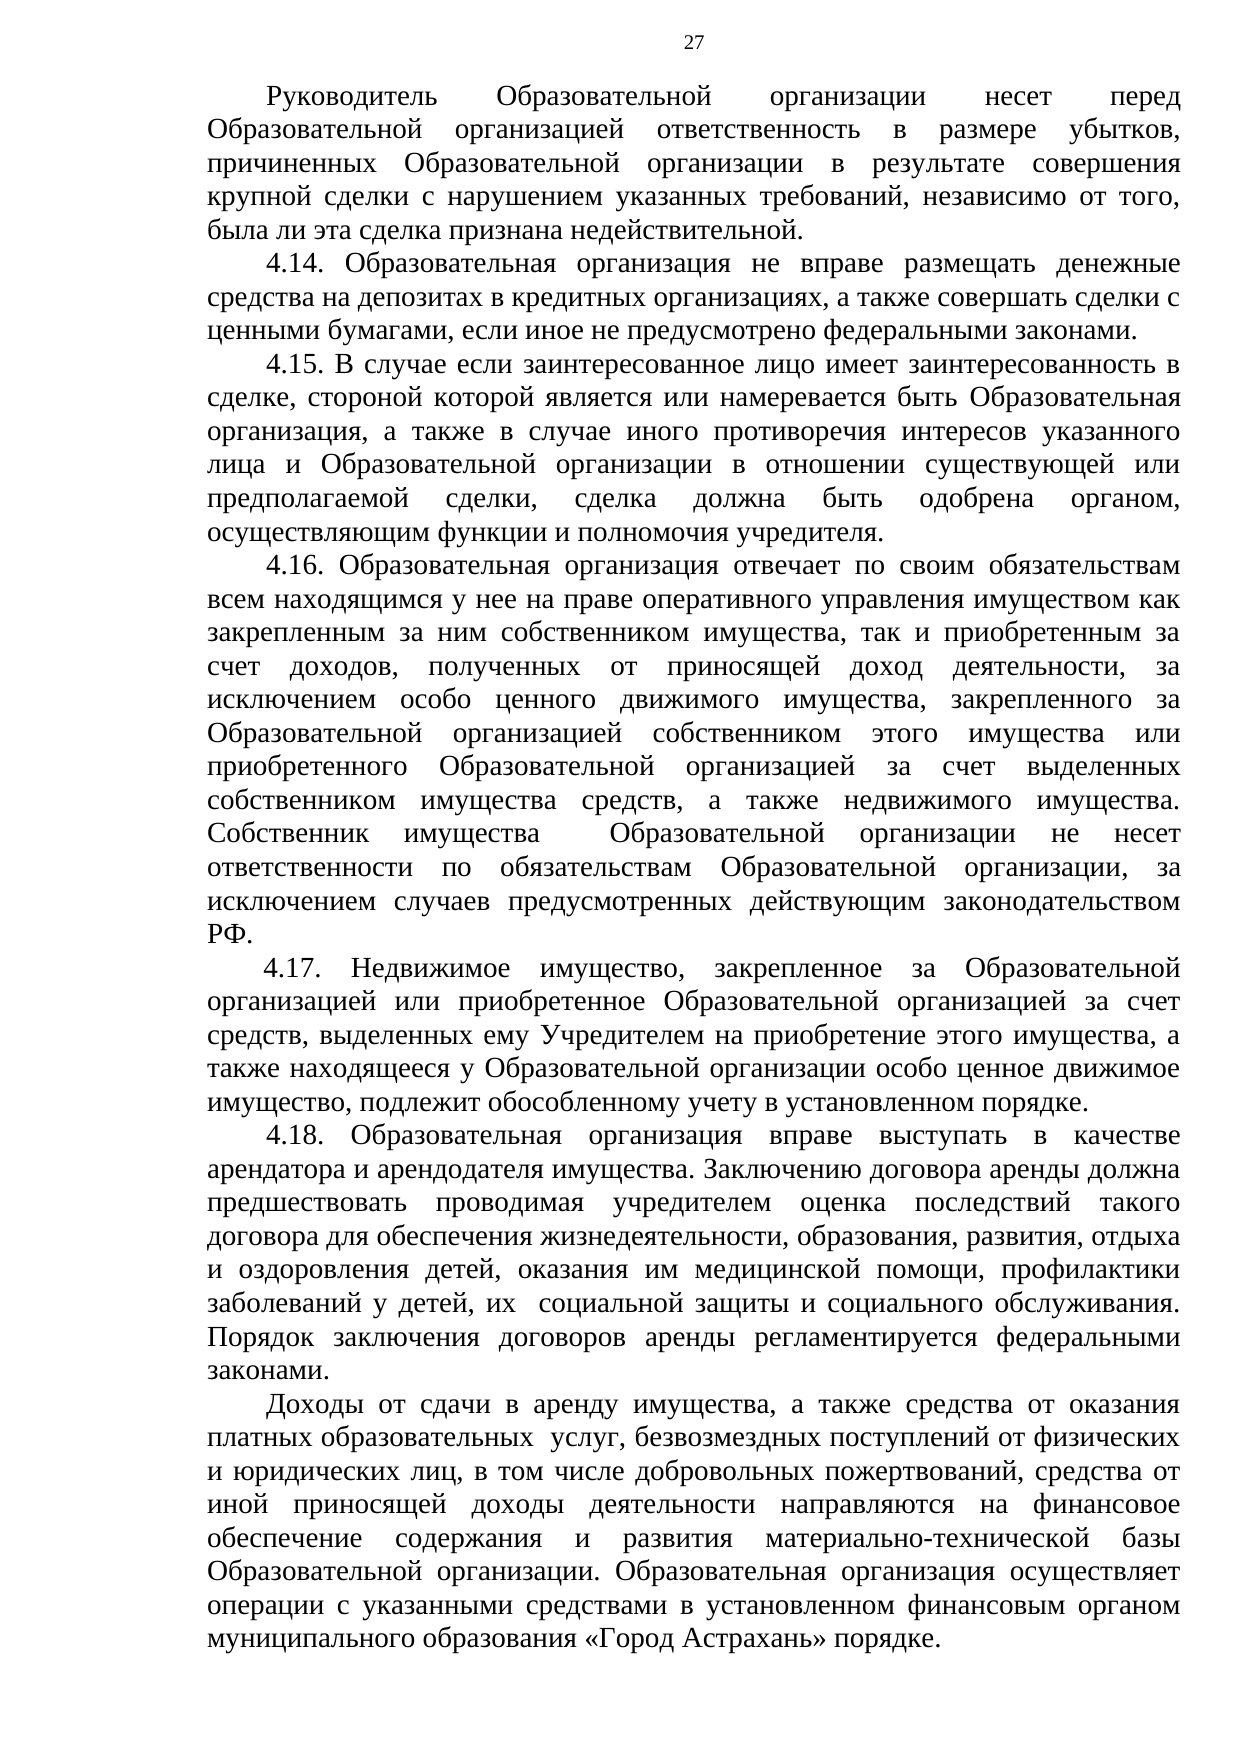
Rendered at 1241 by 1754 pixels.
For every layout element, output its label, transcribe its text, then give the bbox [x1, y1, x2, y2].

text Доходы от сдачи в аренду имущества, а также средства от оказания платных образовательных услуг, безвозмездных поступлений от физических и юридических лиц, в том числе добровольных пожертвований, средства от иной приносящей доходы деятельности направляются на финансовое обеспечение содержания и развития материально-технической базы Образовательной организации. Образовательная организация осуществляет операции с указанными средствами в установленном финансовым органом муниципального образования «Город Астрахань» порядке. [207, 1386, 1181, 1654]
text 4.18. Образовательная организация вправе выступать в качестве арендатора и арендодателя имущества. Заключению договора аренды должна предшествовать проводимая учредителем оценка последствий такого договора для обеспечения жизнедеятельности, образования, развития, отдыха и оздоровления детей, оказания им медицинской помощи, профилактики заболеваний у детей, их социальной защиты и социального обслуживания. Порядок заключения договоров аренды регламентируется федеральными законами. [207, 1117, 1181, 1386]
text 4.16. Образовательная организация отвечает по своим обязательствам всем находящимся у нее на праве оперативного управления имуществом как закрепленным за ним собственником имущества, так и приобретенным за счет доходов, полученных от приносящей доход деятельности, за исключением особо ценного движимого имущества, закрепленного за Образовательной организацией собственником этого имущества или приобретенного Образовательной организацией за счет выделенных собственником имущества средств, а также недвижимого имущества. Собственник имущества Образовательной организации не несет ответственности по обязательствам Образовательной организации, за исключением случаев предусмотренных действующим законодательством РФ. [207, 547, 1181, 950]
text 4.14. Образовательная организация не вправе размещать денежные средства на депозитах в кредитных организациях, а также совершать сделки с ценными бумагами, если иное не предусмотрено федеральными законами. [207, 245, 1181, 346]
text 4.17. Недвижимое имущество, закрепленное за Образовательной организацией или приобретенное Образовательной организацией за счет средств, выделенных ему Учредителем на приобретение этого имущества, а также находящееся у Образовательной организации особо ценное движимое имущество, подлежит обособленному учету в установленном порядке. [207, 950, 1181, 1117]
text 4.15. В случае если заинтересованное лицо имеет заинтересованность в сделке, стороной которой является или намеревается быть Образовательная организация, а также в случае иного противоречия интересов указанного лица и Образовательной организации в отношении существующей или предполагаемой сделки, сделка должна быть одобрена органом, осуществляющим функции и полномочия учредителя. [207, 346, 1181, 547]
text Руководитель Образовательной организации несет перед Образовательной организацией ответственность в размере убытков, причиненных Образовательной организации в результате совершения крупной сделки с нарушением указанных требований, независимо от того, была ли эта сделка признана недействительной. [207, 78, 1181, 245]
